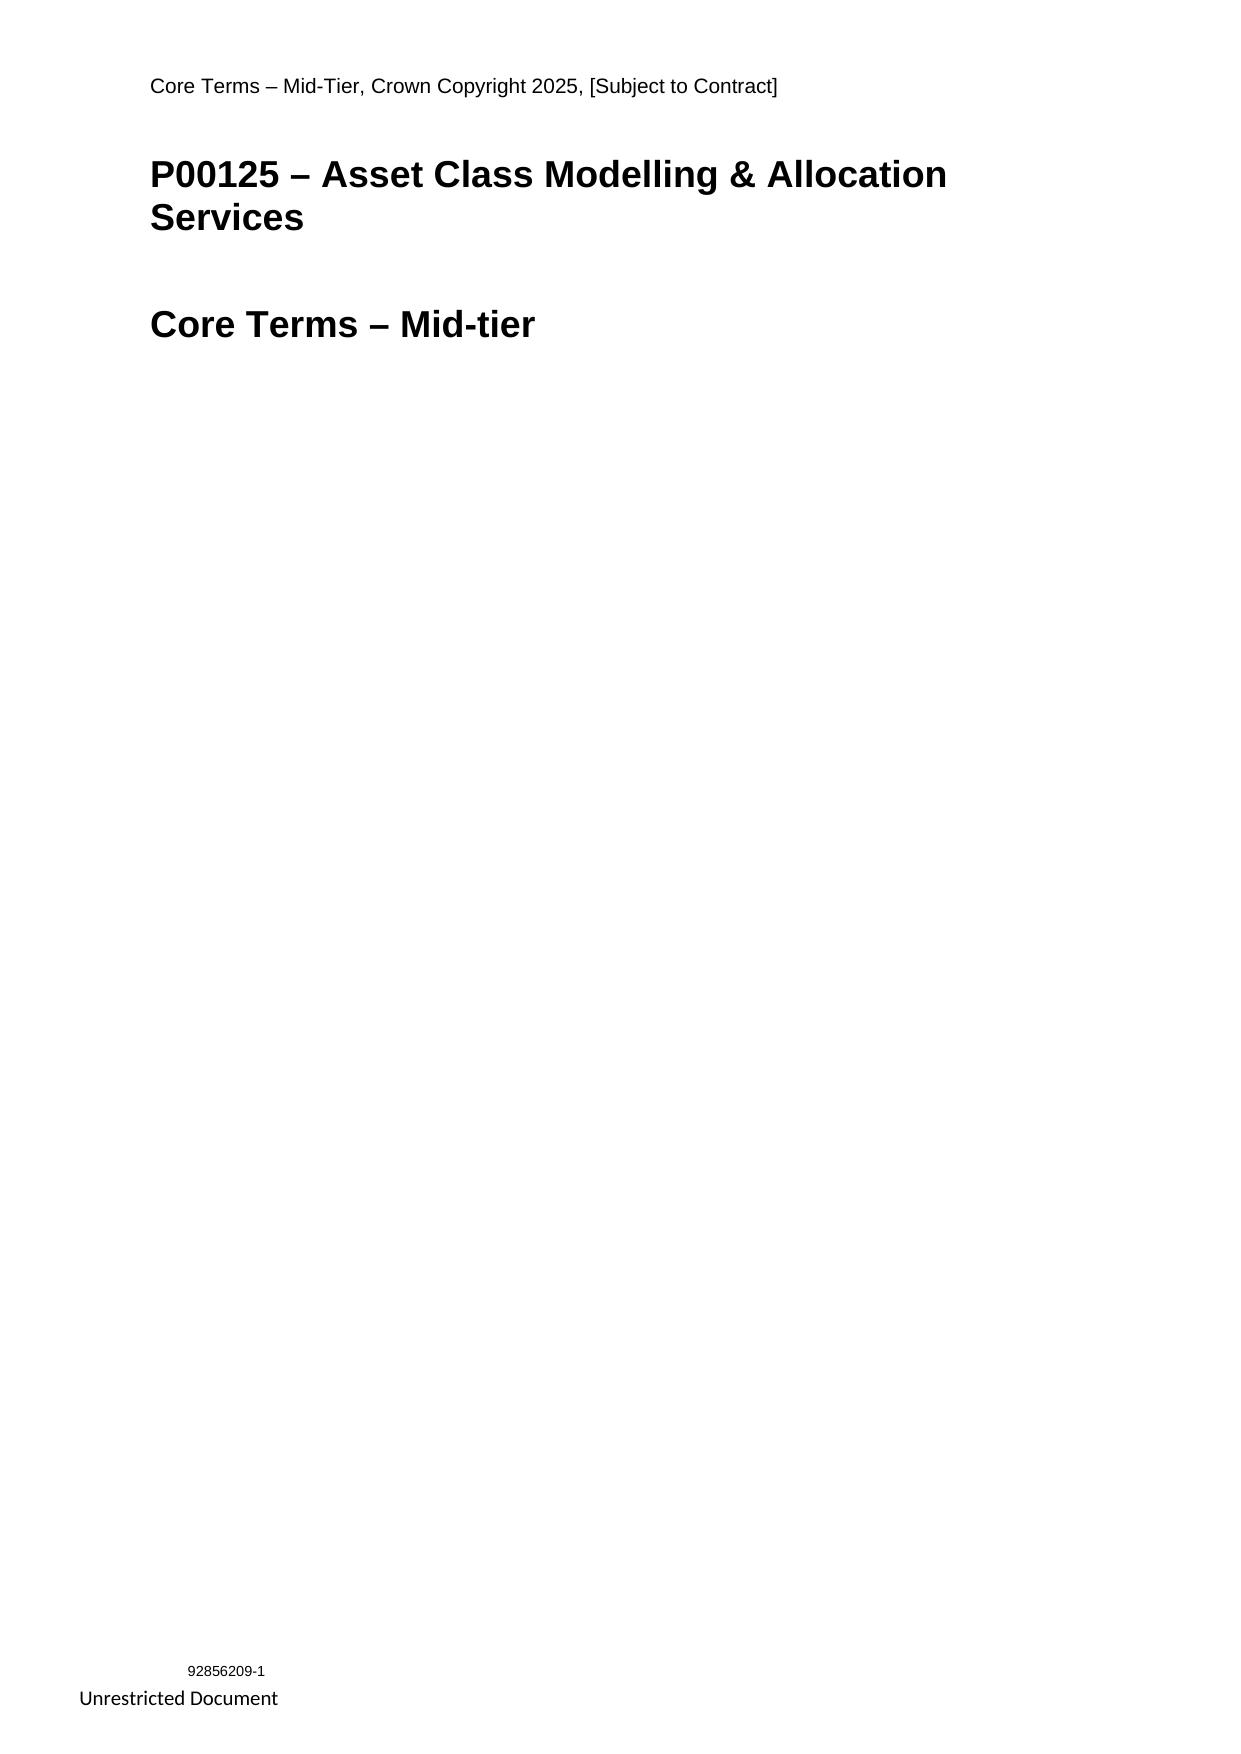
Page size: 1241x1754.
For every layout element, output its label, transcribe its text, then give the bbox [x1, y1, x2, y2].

text Core Terms – Mid-tier [150, 302, 1090, 345]
text P00125 – Asset Class Modelling & Allocation Services [150, 152, 1090, 238]
